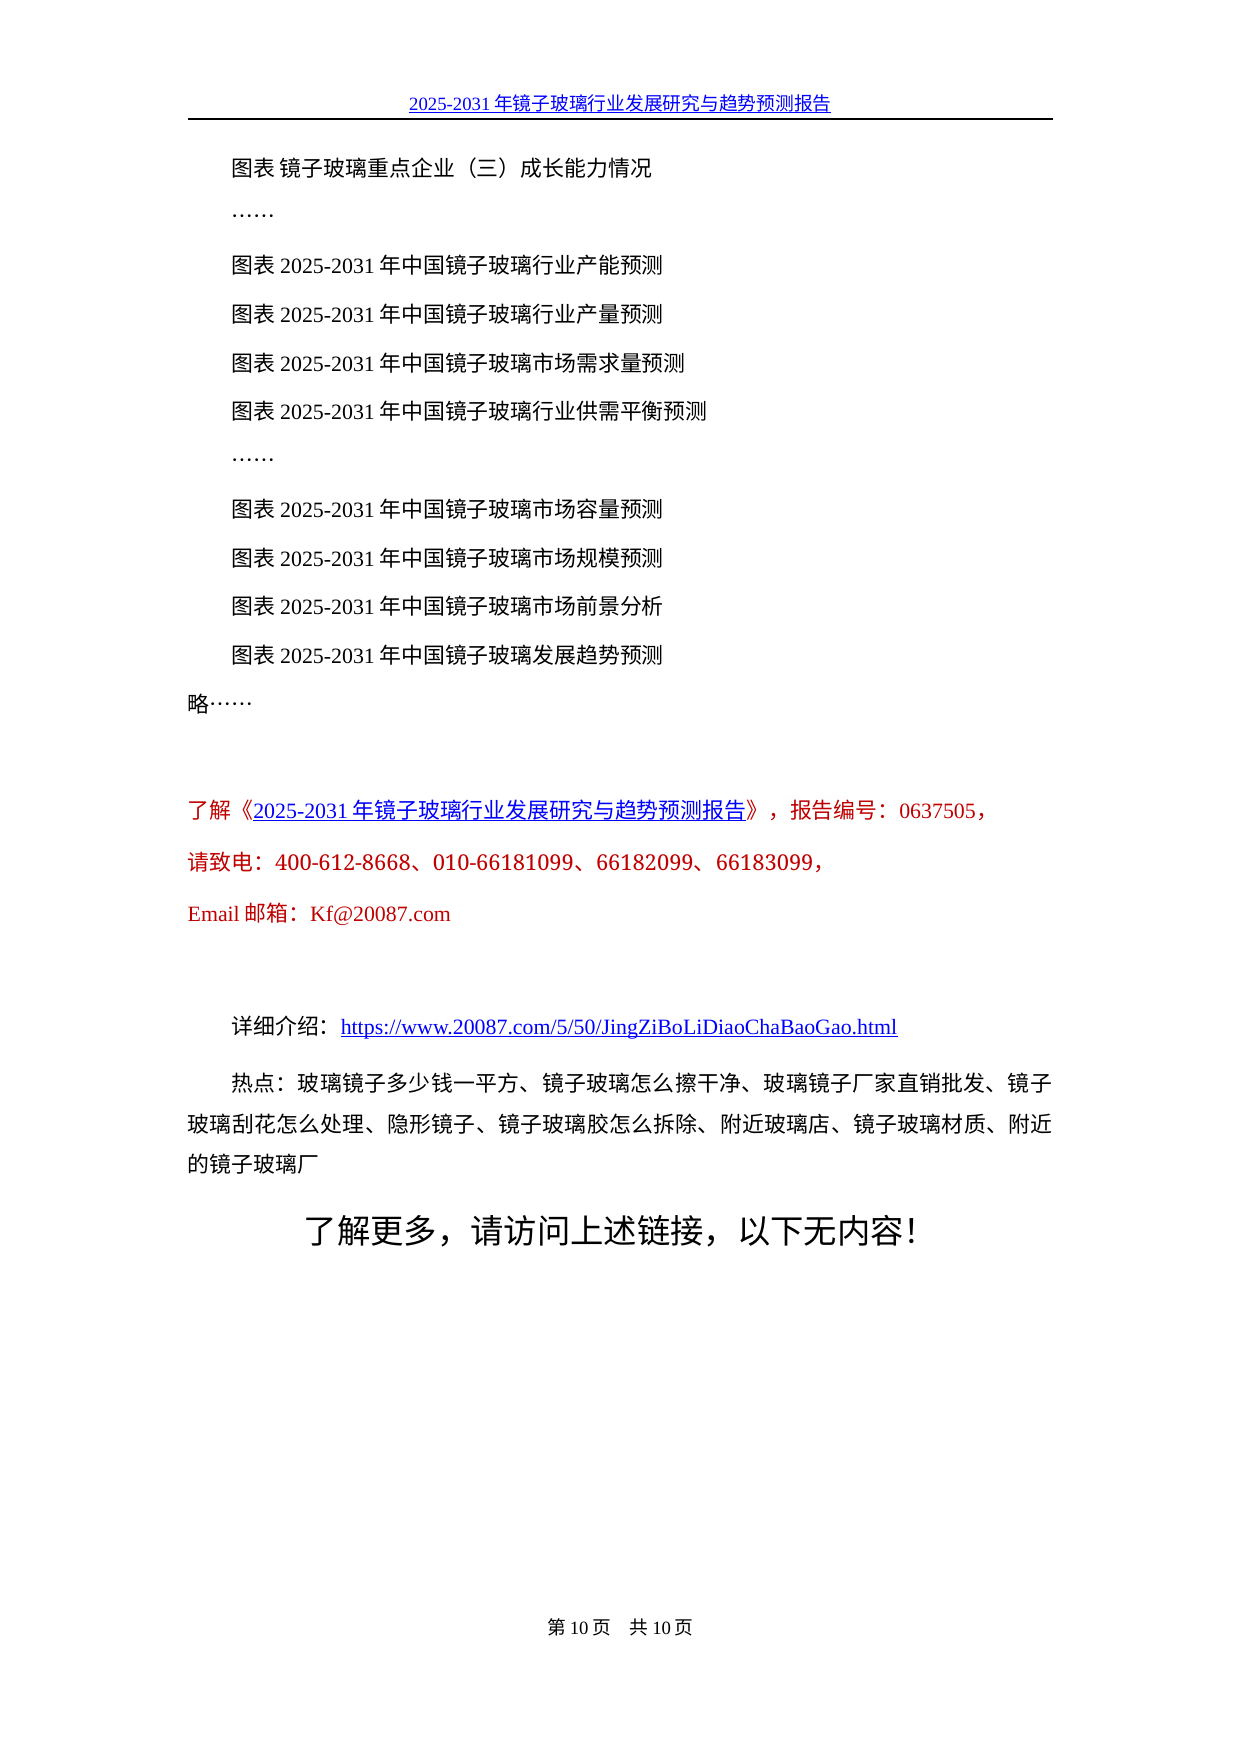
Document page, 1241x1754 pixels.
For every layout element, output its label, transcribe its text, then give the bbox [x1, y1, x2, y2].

text 热点：玻璃镜子多少钱一平方、镜子玻璃怎么擦干净、玻璃镜子厂家直销批发、镜子玻璃刮花怎么处理、隐形镜子、镜子玻璃胶怎么拆除、附近玻璃店、镜子玻璃材质、附近的镜子玻璃厂 [187, 1066, 1053, 1179]
text 详细介绍：https://www.20087.com/5/50/JingZiBoLiDiaoChaBaoGao.html [187, 1009, 1053, 1041]
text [187, 150, 1053, 719]
text Email邮箱：Kf@20087.com [187, 896, 1053, 928]
text 请致电：400-612-8668、010-66181099、66182099、66183099， [187, 844, 1053, 877]
title 了解更多，请访问上述链接，以下无内容！ [187, 1197, 1053, 1262]
text 了解《2025-2031年镜子玻璃行业发展研究与趋势预测报告》，报告编号：0637505， [187, 793, 1053, 825]
